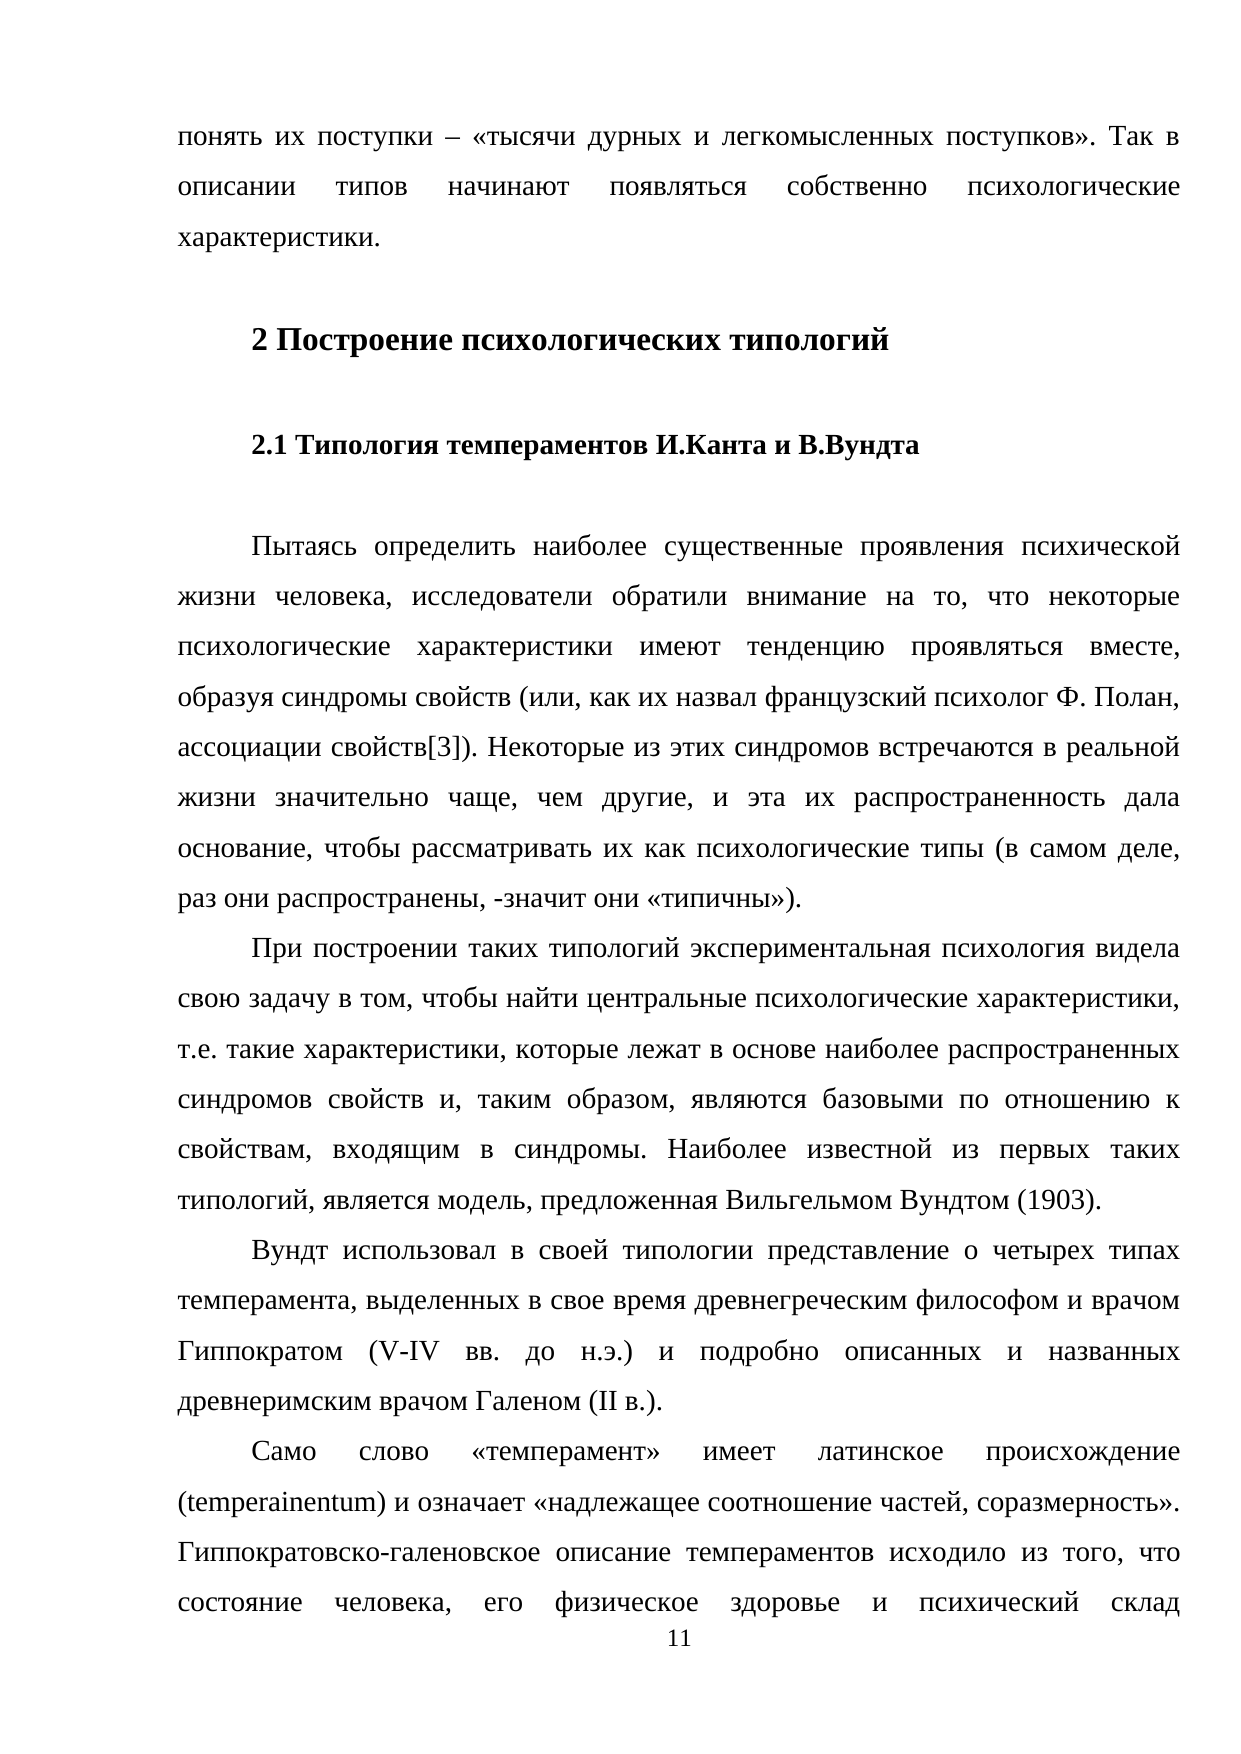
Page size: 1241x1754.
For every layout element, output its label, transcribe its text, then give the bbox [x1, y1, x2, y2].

text 2.1 Типология темпераментов И.Канта и В.Вундта [177, 427, 1181, 461]
text При построении таких типологий экспериментальная психология видела свою задачу в том, чтобы найти центральные психологические характеристики, т.е. такие характеристики, которые лежат в основе наиболее распространенных синдромов свойств и, таким образом, являются базовыми по отношению к свойствам, входящим в синдромы. Наиболее известной из первых таких типологий, является модель, предложенная Вильгельмом Вундтом (1903). [177, 930, 1181, 1215]
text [177, 1433, 1181, 1618]
text 2 Построение психологических типологий [177, 319, 1181, 358]
text Пытаясь определить наиболее существенные проявления психической жизни человека, исследователи обратили внимание на то, что некоторые психологические характеристики имеют тенденцию проявляться вместе, образуя синдромы свойств (или, как их назвал французский психолог Ф. Полан, ассоциации свойств[3]). Некоторые из этих синдромов встречаются в реальной жизни значительно чаще, чем другие, и эта их распространенность дала основание, чтобы рассматривать их как психологические типы (в самом деле, раз они распространены, -значит они «типичны»). [177, 528, 1181, 913]
text Вундт использовал в своей типологии представление о четырех типах темперамента, выделенных в свое время древнегреческим философом и врачом Гиппократом (V-IV вв. до н.э.) и подробно описанных и названных древнеримским врачом Галеном (II в.). [177, 1232, 1181, 1417]
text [177, 118, 1181, 252]
